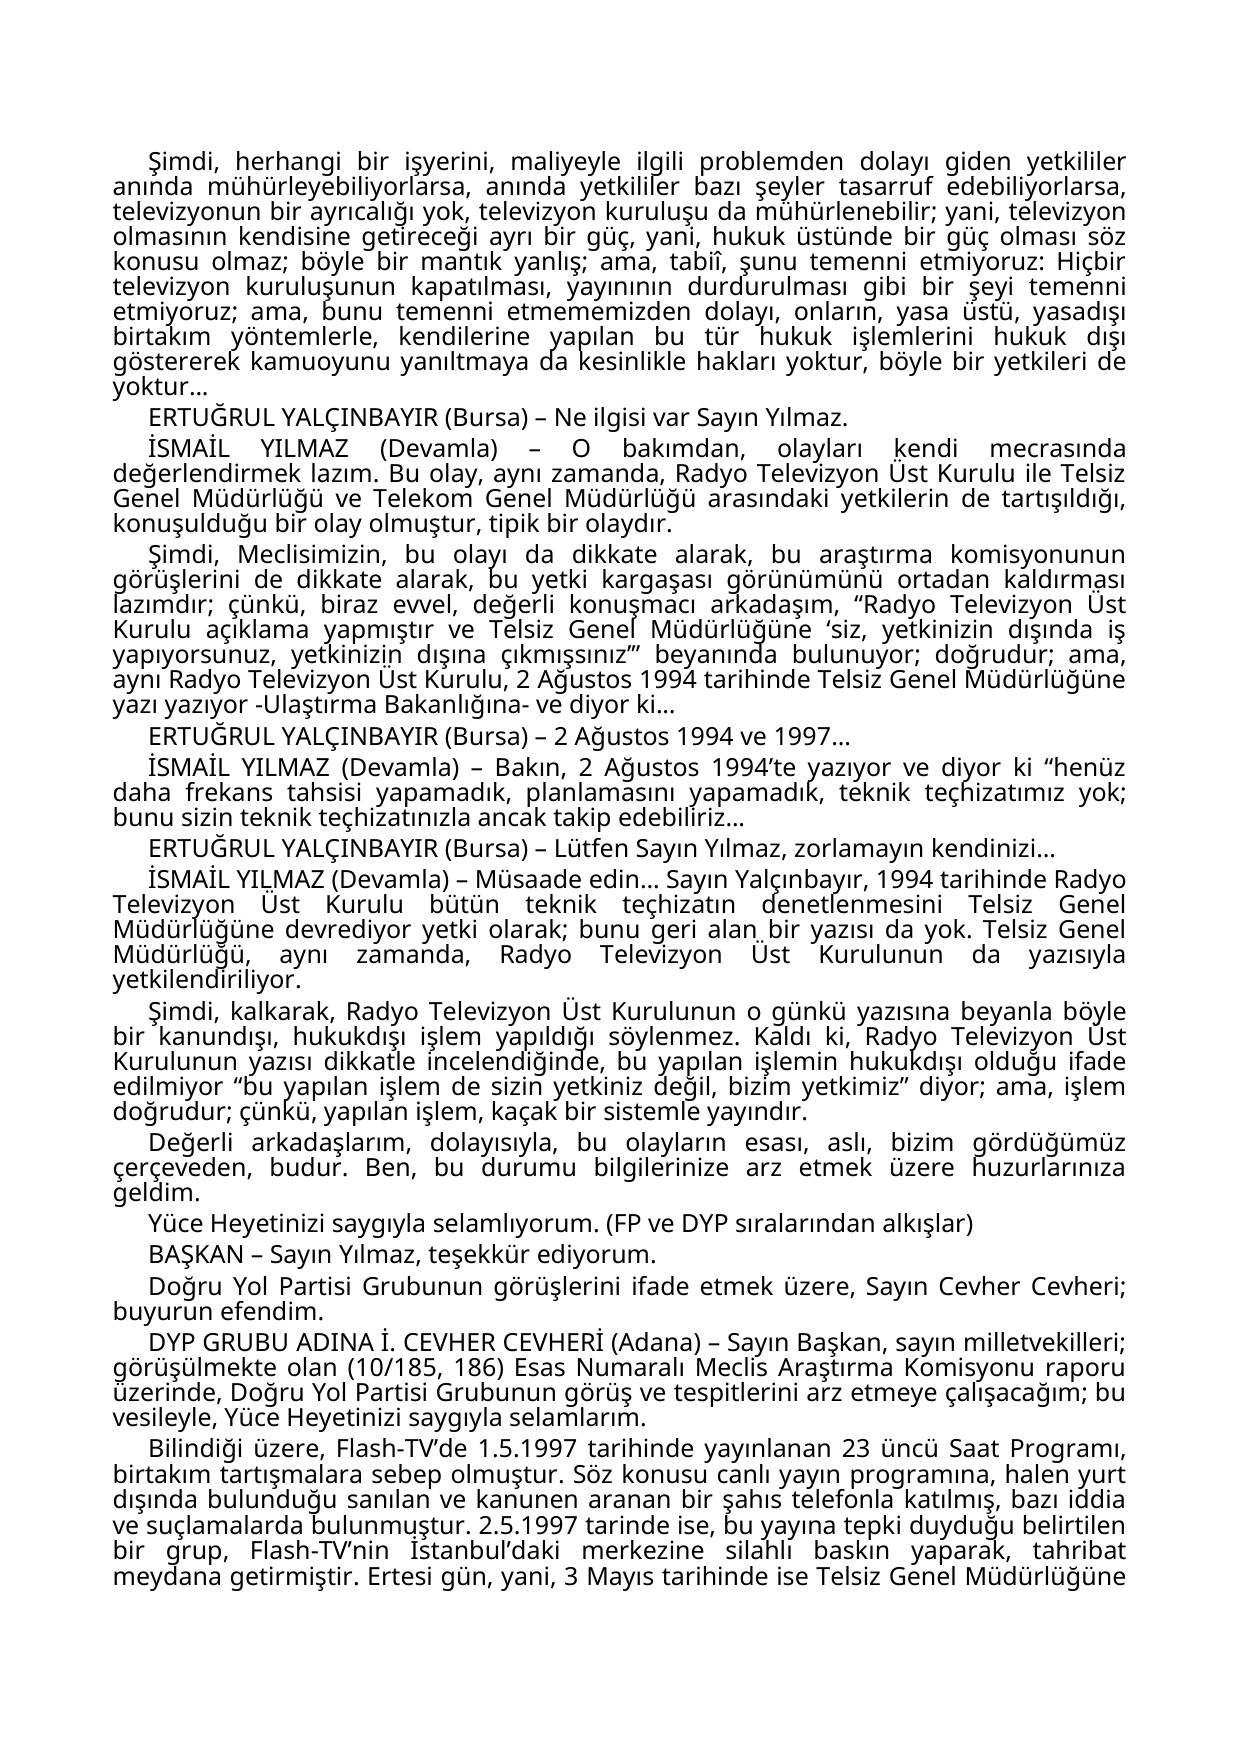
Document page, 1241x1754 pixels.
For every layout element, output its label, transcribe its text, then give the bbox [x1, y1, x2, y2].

text Şimdi, Meclisimizin, bu olayı da dikkate alarak, bu araştırma komisyonunun görüşlerini de dikkate alarak, bu yetki kargaşası görünümünü ortadan kaldırması lazımdır; çünkü, biraz evvel, değerli konuşmacı arkadaşım, “Radyo Televizyon Üst Kurulu açıklama yapmıştır ve Telsiz Genel Müdürlüğüne ‘siz, yetkinizin dışında iş yapıyorsunuz, yetkinizin dışına çıkmışsınız’” beyanında bulunuyor; doğrudur; ama, aynı Radyo Televizyon Üst Kurulu, 2 Ağustos 1994 tarihinde Telsiz Genel Müdürlüğüne yazı yazıyor -Ulaştırma Bakanlığına- ve diyor ki... [112, 544, 1128, 719]
text İSMAİL YILMAZ (Devamla) – Müsaade edin... Sayın Yalçınbayır, 1994 tarihinde Radyo Televizyon Üst Kurulu bütün teknik teçhizatın denetlenmesini Telsiz Genel Müdürlüğüne devrediyor yetki olarak; bunu geri alan bir yazısı da yok. Telsiz Genel Müdürlüğü, aynı zamanda, Radyo Televizyon Üst Kurulunun da yazısıyla yetkilendiriliyor. [112, 869, 1128, 994]
text Şimdi, herhangi bir işyerini, maliyeyle ilgili problemden dolayı giden yetkililer anında mühürleyebiliyorlarsa, anında yetkililer bazı şeyler tasarruf edebiliyorlarsa, televizyonun bir ayrıcalığı yok, televizyon kuruluşu da mühürlenebilir; yani, televizyon olmasının kendisine getireceği ayrı bir güç, yani, hukuk üstünde bir güç olması söz konusu olmaz; böyle bir mantık yanlış; ama, tabiî, şunu temenni etmiyoruz: Hiçbir televizyon kuruluşunun kapatılması, yayınının durdurulması gibi bir şeyi temenni etmiyoruz; ama, bunu temenni etmememizden dolayı, onların, yasa üstü, yasadışı birtakım yöntemlerle, kendilerine yapılan bu tür hukuk işlemlerini hukuk dışı göstererek kamuoyunu yanıltmaya da kesinlikle hakları yoktur, böyle bir yetkileri de yoktur... [112, 150, 1128, 400]
text DYP GRUBU ADINA İ. CEVHER CEVHERİ (Adana) – Sayın Başkan, sayın milletvekilleri; görüşülmekte olan (10/185, 186) Esas Numaralı Meclis Araştırma Komisyonu raporu üzerinde, Doğru Yol Partisi Grubunun görüş ve tespitlerini arz etmeye çalışacağım; bu vesileyle, Yüce Heyetinizi saygıyla selamlarım. [112, 1331, 1128, 1431]
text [112, 1437, 1128, 1590]
text Şimdi, kalkarak, Radyo Televizyon Üst Kurulunun o günkü yazısına beyanla böyle bir kanundışı, hukukdışı işlem yapıldığı söylenmez. Kaldı ki, Radyo Televizyon Üst Kurulunun yazısı dikkatle incelendiğinde, bu yapılan işlemin hukukdışı olduğu ifade edilmiyor “bu yapılan işlem de sizin yetkiniz değil, bizim yetkimiz” diyor; ama, işlem doğrudur; çünkü, yapılan işlem, kaçak bir sistemle yayındır. [112, 1000, 1128, 1125]
text İSMAİL YILMAZ (Devamla) – O bakımdan, olayları kendi mecrasında değerlendirmek lazım. Bu olay, aynı zamanda, Radyo Televizyon Üst Kurulu ile Telsiz Genel Müdürlüğü ve Telekom Genel Müdürlüğü arasındaki yetkilerin de tartışıldığı, konuşulduğu bir olay olmuştur, tipik bir olaydır. [112, 437, 1128, 537]
text Yüce Heyetinizi saygıyla selamlıyorum. (FP ve DYP sıralarından alkışlar) [112, 1212, 1128, 1237]
text BAŞKAN – Sayın Yılmaz, teşekkür ediyorum. [112, 1244, 1128, 1269]
text Doğru Yol Partisi Grubunun görüşlerini ifade etmek üzere, Sayın Cevher Cevheri; buyurun efendim. [112, 1275, 1128, 1325]
text ERTUĞRUL YALÇINBAYIR (Bursa) – Lütfen Sayın Yılmaz, zorlamayın kendinizi... [112, 837, 1128, 862]
text ERTUĞRUL YALÇINBAYIR (Bursa) – 2 Ağustos 1994 ve 1997... [112, 725, 1128, 750]
text ERTUĞRUL YALÇINBAYIR (Bursa) – Ne ilgisi var Sayın Yılmaz. [112, 406, 1128, 431]
text Değerli arkadaşlarım, dolayısıyla, bu olayların esası, aslı, bizim gördüğümüz çerçeveden, budur. Ben, bu durumu bilgilerinize arz etmek üzere huzurlarınıza geldim. [112, 1131, 1128, 1206]
text İSMAİL YILMAZ (Devamla) – Bakın, 2 Ağustos 1994’te yazıyor ve diyor ki “henüz daha frekans tahsisi yapamadık, planlamasını yapamadık, teknik teçhizatımız yok; bunu sizin teknik teçhizatınızla ancak takip edebiliriz... [112, 756, 1128, 831]
